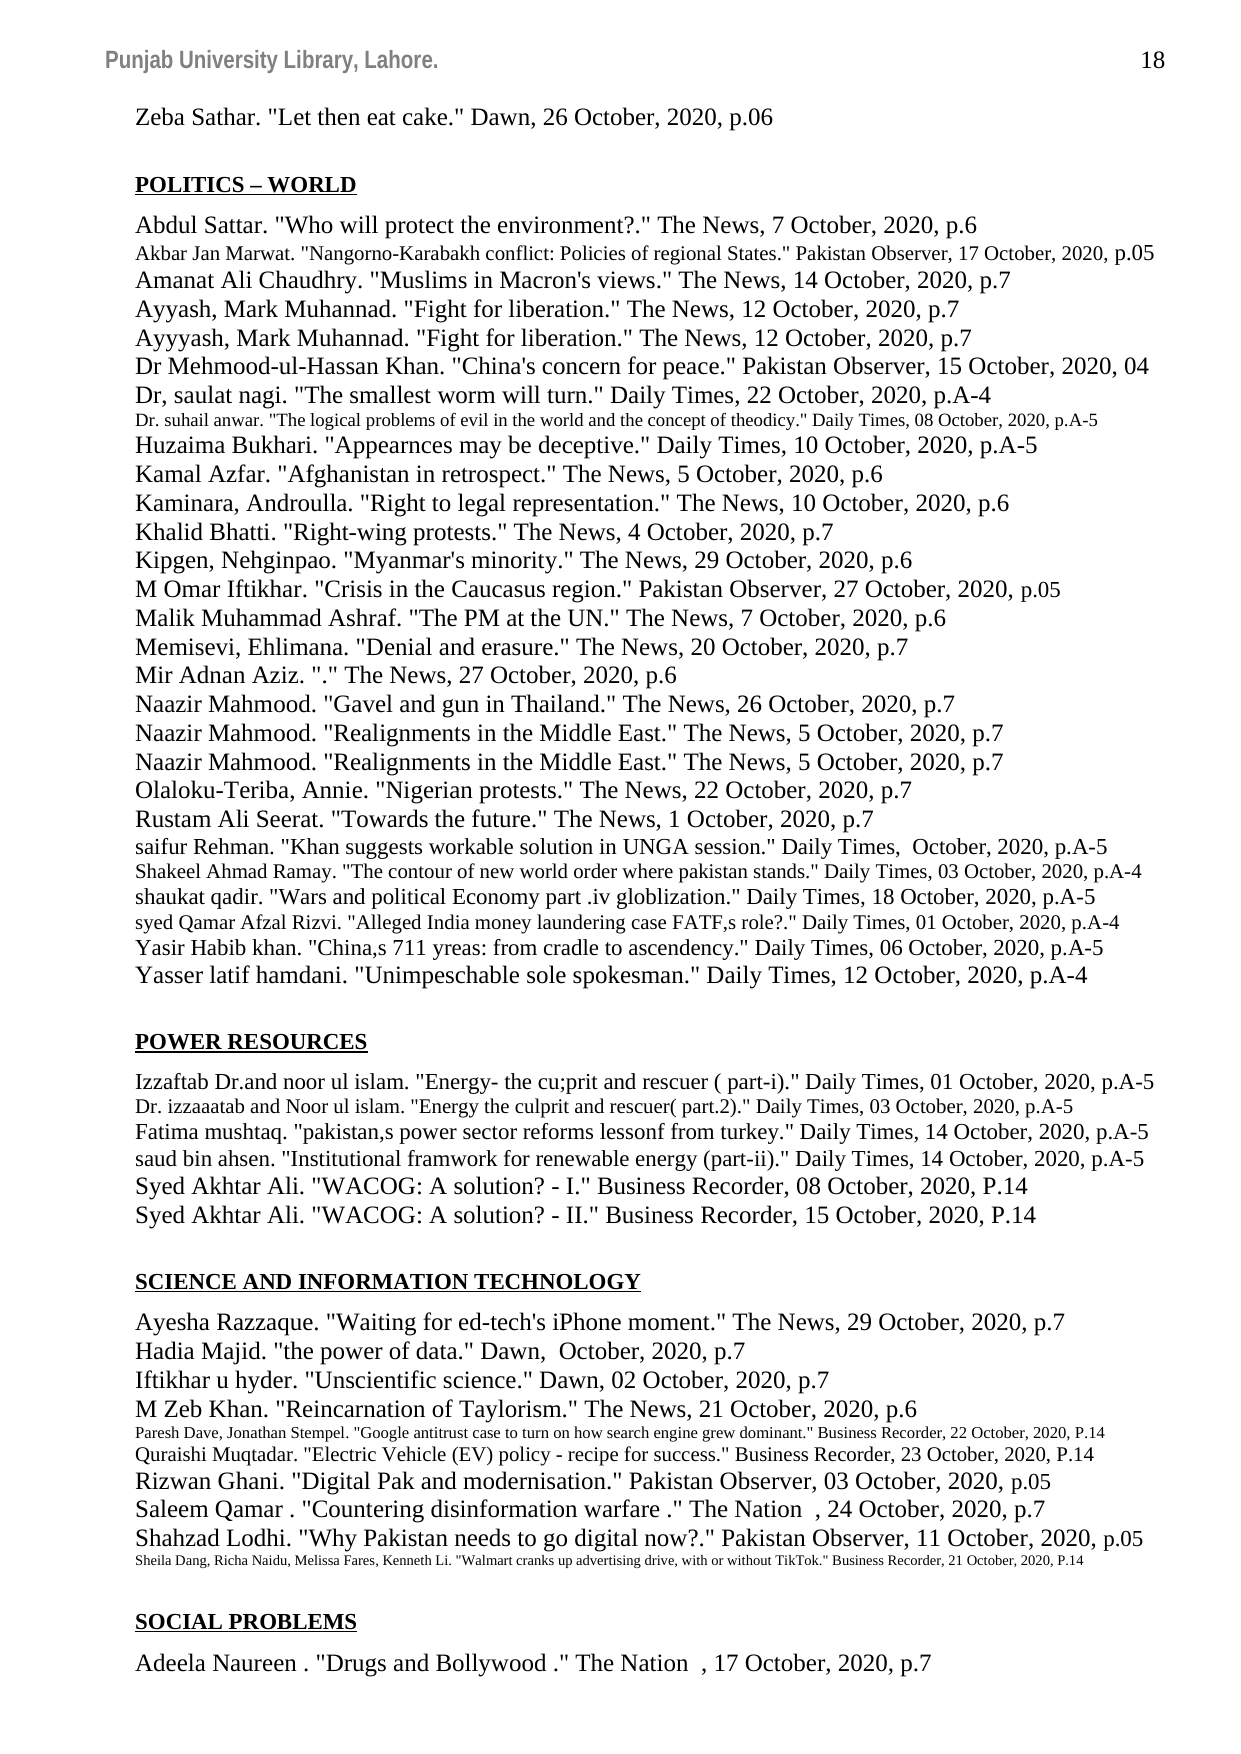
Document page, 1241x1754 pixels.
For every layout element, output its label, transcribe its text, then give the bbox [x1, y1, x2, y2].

table_cell SCIENCE AND INFORMATION TECHNOLOGY Ayesha Razzaque. "Waiting for ed-tech's iPhone moment." The News, 29 October, 2020, p.7 Hadia Majid. "the power of data." Dawn, October, 2020, p.7 Iftikhar u hyder. "Unscientific science." Dawn, 02 October, 2020, p.7 M Zeb Khan. "Reincarnation of Taylorism." The News, 21 October, 2020, p.6 Paresh Dave, Jonathan Stempel. "Google antitrust case to turn on how search engine grew dominant." Business Recorder, 22 October, 2020, P.14 Quraishi Muqtadar. "Electric Vehicle (EV) policy - recipe for success." Business Recorder, 23 October, 2020, P.14 Rizwan Ghani. "Digital Pak and modernisation." Pakistan Observer, 03 October, 2020, p.05 Saleem Qamar . "Countering disinformation warfare ." The Nation , 24 October, 2020, p.7 Shahzad Lodhi. "Why Pakistan needs to go digital now?." Pakistan Observer, 11 October, 2020, p.05 Sheila Dang, Richa Naidu, Melissa Fares, Kenneth Li. "Walmart cranks up advertising drive, with or without TikTok." Business Recorder, 21 October, 2020, P.14 [124, 1268, 1174, 1608]
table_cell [124, 1608, 1174, 1676]
table_cell POWER RESOURCES Izzaftab Dr.and noor ul islam. "Energy- the cu;prit and rescuer ( part-i)." Daily Times, 01 October, 2020, p.A-5 Dr. izzaaatab and Noor ul islam. "Energy the culprit and rescuer( part.2)." Daily Times, 03 October, 2020, p.A-5 Fatima mushtaq. "pakistan,s power sector reforms lessonf from turkey." Daily Times, 14 October, 2020, p.A-5 saud bin ahsen. "Institutional framwork for renewable energy (part-ii)." Daily Times, 14 October, 2020, p.A-5 Syed Akhtar Ali. "WACOG: A solution? - I." Business Recorder, 08 October, 2020, P.14 Syed Akhtar Ali. "WACOG: A solution? - II." Business Recorder, 15 October, 2020, P.14 [124, 1029, 1174, 1268]
table_cell POLITICS – WORLD Abdul Sattar. "Who will protect the environment?." The News, 7 October, 2020, p.6 Akbar Jan Marwat. "Nangorno-Karabakh conflict: Policies of regional States." Pakistan Observer, 17 October, 2020, p.05 Amanat Ali Chaudhry. "Muslims in Macron's views." The News, 14 October, 2020, p.7 Ayyash, Mark Muhannad. "Fight for liberation." The News, 12 October, 2020, p.7 Ayyyash, Mark Muhannad. "Fight for liberation." The News, 12 October, 2020, p.7 Dr Mehmood-ul-Hassan Khan. "China's concern for peace." Pakistan Observer, 15 October, 2020, 04 Dr, saulat nagi. "The smallest worm will turn." Daily Times, 22 October, 2020, p.A-4 Dr. suhail anwar. "The logical problems of evil in the world and the concept of theodicy." Daily Times, 08 October, 2020, p.A-5 Huzaima Bukhari. "Appearnces may be deceptive." Daily Times, 10 October, 2020, p.A-5 Kamal Azfar. "Afghanistan in retrospect." The News, 5 October, 2020, p.6 Kaminara, Androulla. "Right to legal representation." The News, 10 October, 2020, p.6 Khalid Bhatti. "Right-wing protests." The News, 4 October, 2020, p.7 Kipgen, Nehginpao. "Myanmar's minority." The News, 29 October, 2020, p.6 M Omar Iftikhar. "Crisis in the Caucasus region." Pakistan Observer, 27 October, 2020, p.05 Malik Muhammad Ashraf. "The PM at the UN." The News, 7 October, 2020, p.6 Memisevi, Ehlimana. "Denial and erasure." The News, 20 October, 2020, p.7 Mir Adnan Aziz. "." The News, 27 October, 2020, p.6 Naazir Mahmood. "Gavel and gun in Thailand." The News, 26 October, 2020, p.7 Naazir Mahmood. "Realignments in the Middle East." The News, 5 October, 2020, p.7 Naazir Mahmood. "Realignments in the Middle East." The News, 5 October, 2020, p.7 Olaloku-Teriba, Annie. "Nigerian protests." The News, 22 October, 2020, p.7 Rustam Ali Seerat. "Towards the future." The News, 1 October, 2020, p.7 saifur Rehman. "Khan suggests workable solution in UNGA session." Daily Times, October, 2020, p.A-5 Shakeel Ahmad Ramay. "The contour of new world order where pakistan stands." Daily Times, 03 October, 2020, p.A-4 shaukat qadir. "Wars and political Economy part .iv globlization." Daily Times, 18 October, 2020, p.A-5 syed Qamar Afzal Rizvi. "Alleged India money laundering case FATF,s role?." Daily Times, 01 October, 2020, p.A-4 Yasir Habib khan. "China,s 711 yreas: from cradle to ascendency." Daily Times, 06 October, 2020, p.A-5 Yasser latif hamdani. "Unimpeschable sole spokesman." Daily Times, 12 October, 2020, p.A-4 [124, 171, 1174, 1028]
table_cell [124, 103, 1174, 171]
